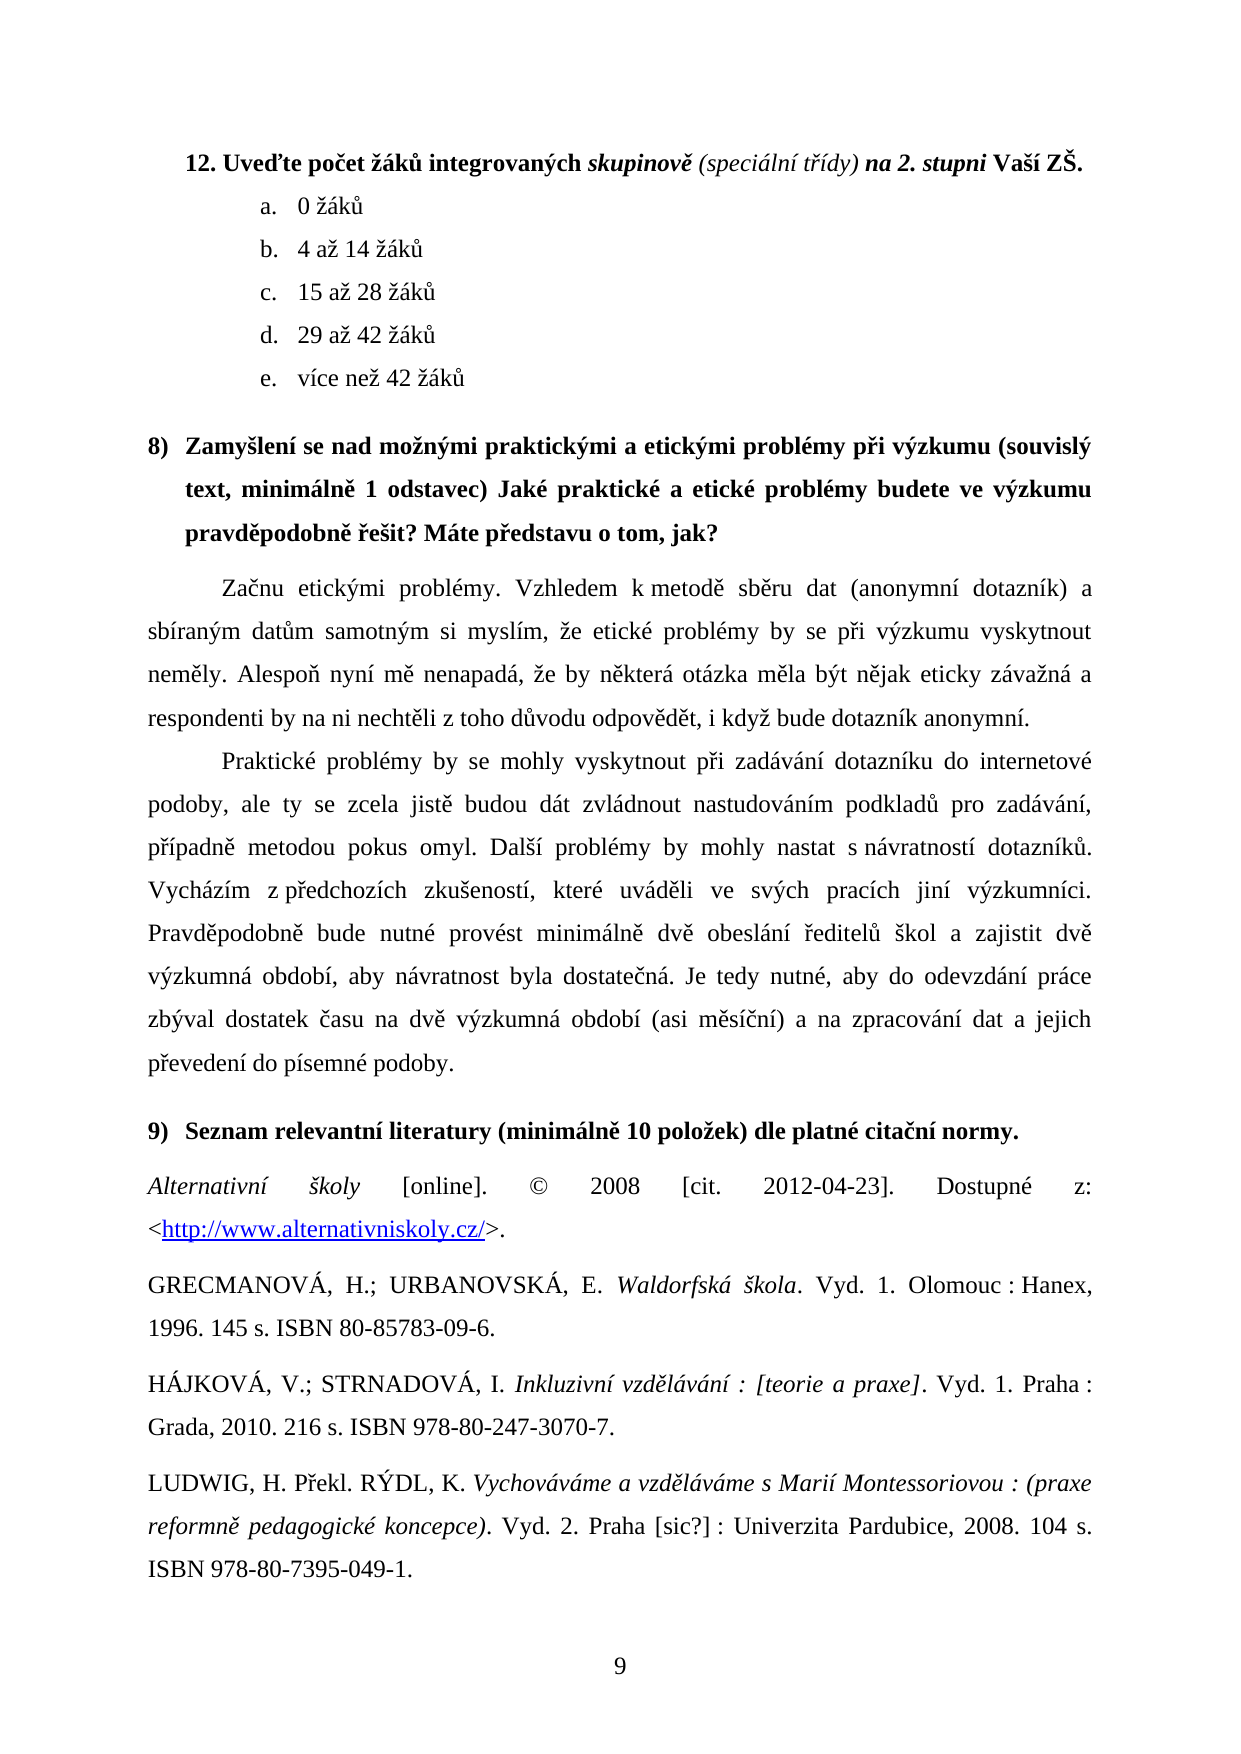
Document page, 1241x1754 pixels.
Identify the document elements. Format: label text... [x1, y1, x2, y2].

text Alternativní školy [online]. © 2008 [cit. 2012-04-23]. Dostupné z: <http://www.alternativniskoly.cz/>. [148, 1171, 1093, 1243]
list 4 až 14 žáků [260, 234, 1093, 263]
text HÁJKOVÁ, V.; STRNADOVÁ, I. Inkluzivní vzdělávání : [teorie a praxe]. Vyd. 1. Praha : Grada, 2010. 216 s. ISBN 978-80-247-3070-7. [148, 1369, 1093, 1441]
list Zamyšlení se nad možnými praktickými a etickými problémy při výzkumu (souvislý text, minimálně 1 odstavec) Jaké praktické a etické problémy budete ve výzkumu pravděpodobně řešit? Máte představu o tom, jak? [148, 431, 1093, 546]
list více než 42 žáků [260, 363, 1093, 392]
list 29 až 42 žáků [260, 320, 1093, 349]
list 0 žáků [260, 191, 1093, 219]
text Praktické problémy by se mohly vyskytnout při zadávání dotazníku do internetové podoby, ale ty se zcela jistě budou dát zvládnout nastudováním podkladů pro zadávání, případně metodou pokus omyl. Další problémy by mohly nastat s návratností dotazníků. Vycházím z předchozích zkušeností, které uváděli ve svých pracích jiní výzkumníci. Pravděpodobně bude nutné provést minimálně dvě obeslání ředitelů škol a zajistit dvě výzkumná období, aby návratnost byla dostatečná. Je tedy nutné, aby do odevzdání práce zbýval dostatek času na dvě výzkumná období (asi měsíční) a na zpracování dat a jejich převedení do písemné podoby. [148, 746, 1093, 1076]
list Seznam relevantní literatury (minimálně 10 položek) dle platné citační normy. [148, 1116, 1093, 1144]
text LUDWIG, H. Překl. RÝDL, K. Vychováváme a vzděláváme s Marií Montessoriovou : (praxe reformně pedagogické koncepce). Vyd. 2. Praha [sic?] : Univerzita Pardubice, 2008. 104 s. ISBN 978-80-7395-049-1. [148, 1468, 1093, 1583]
text Začnu etickými problémy. Vzhledem k metodě sběru dat (anonymní dotazník) a sbíraným datům samotným si myslím, že etické problémy by se při výzkumu vyskytnout neměly. Alespoň nyní mě nenapadá, že by některá otázka měla být nějak eticky závažná a respondenti by na ni nechtěli z toho důvodu odpovědět, i když bude dotazník anonymní. [148, 573, 1093, 731]
list 15 až 28 žáků [260, 277, 1093, 306]
list Uveďte počet žáků integrovaných skupinově (speciální třídy) na 2. stupni Vaší ZŠ. [185, 148, 1093, 176]
text GRECMANOVÁ, H.; URBANOVSKÁ, E. Waldorfská škola. Vyd. 1. Olomouc : Hanex, 1996. 145 s. ISBN 80-85783-09-6. [148, 1270, 1093, 1342]
